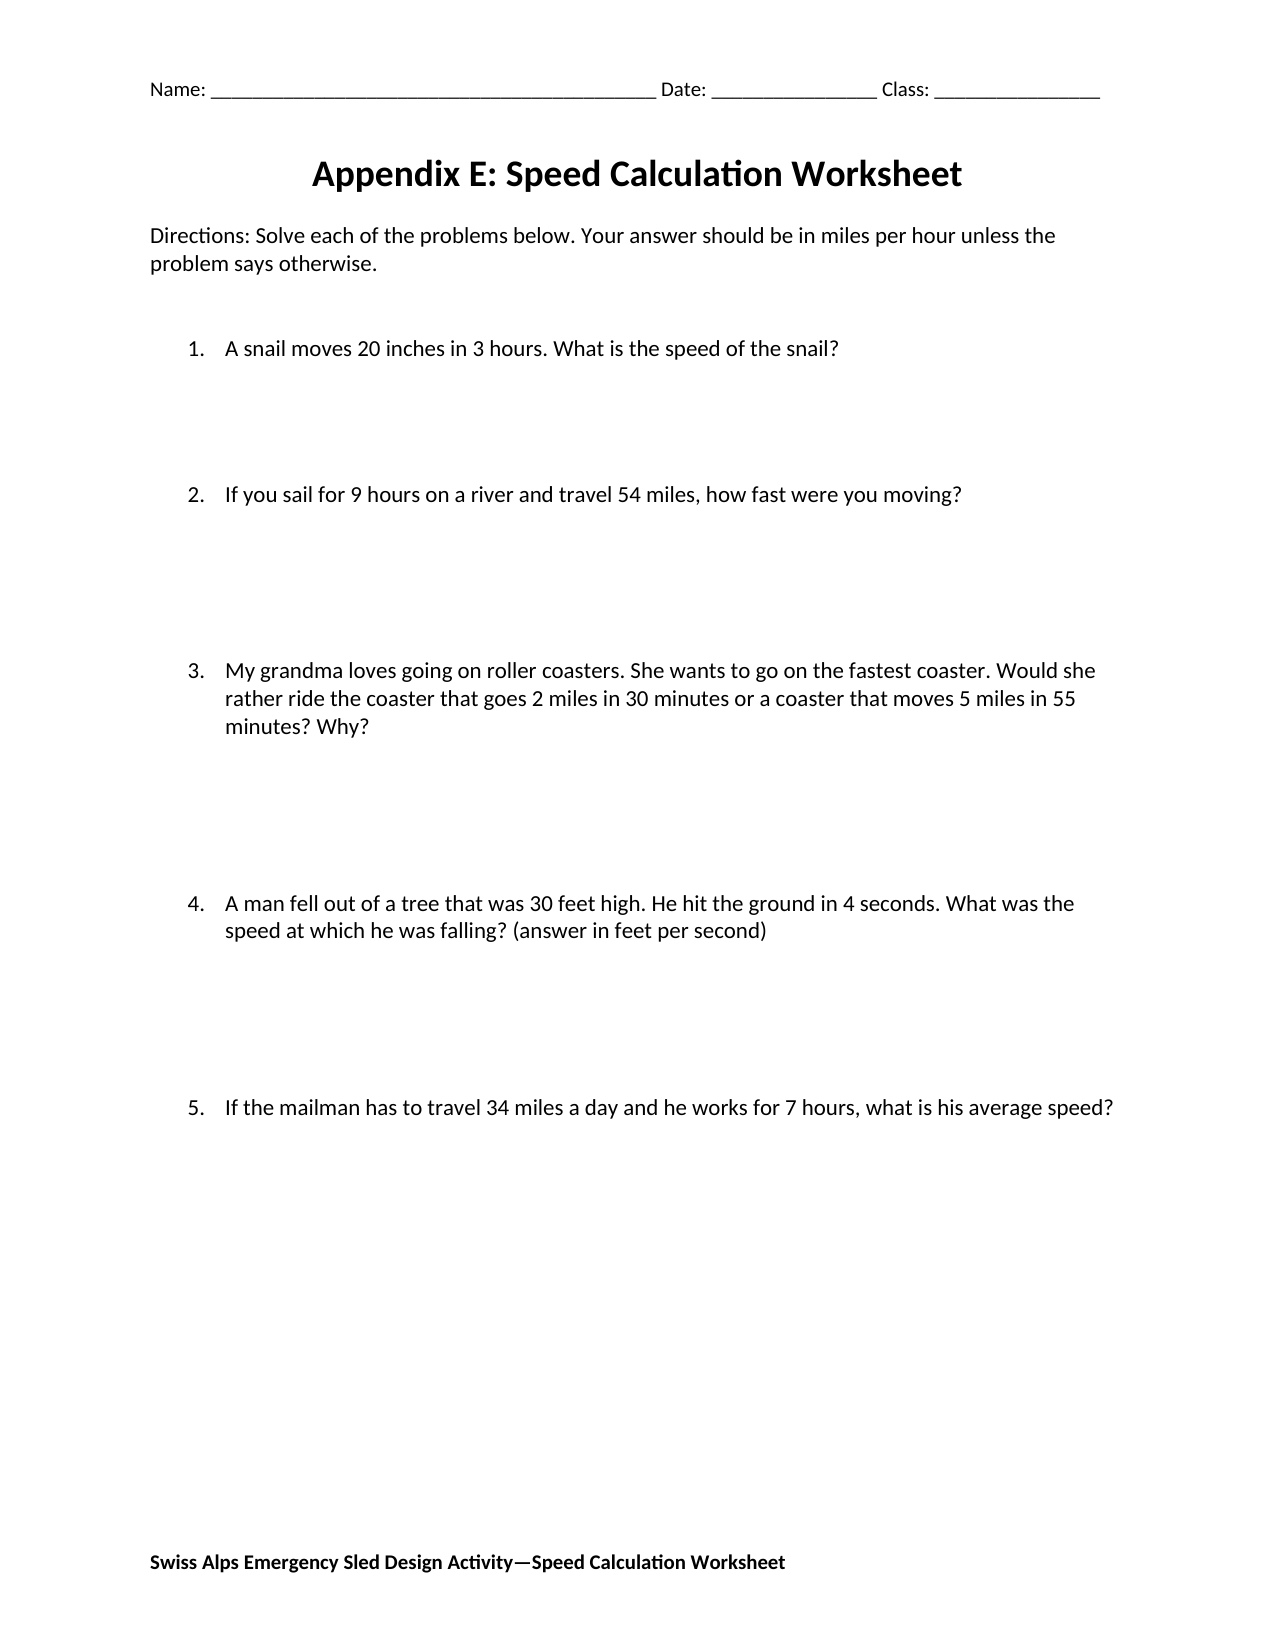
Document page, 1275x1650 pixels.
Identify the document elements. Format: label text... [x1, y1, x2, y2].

list If the mailman has to travel 34 miles a day and he works for 7 hours, what is his average speed? [187, 1093, 1125, 1121]
list A snail moves 20 inches in 3 hours. What is the speed of the snail? [187, 334, 1125, 362]
text Directions: Solve each of the problems below. Your answer should be in miles per hour unless the problem says otherwise. [150, 221, 1125, 277]
list My grandma loves going on roller coasters. She wants to go on the fastest coaster. Would she rather ride the coaster that goes 2 miles in 30 minutes or a coaster that moves 5 miles in 55 minutes? Why? [187, 656, 1125, 889]
text Appendix E: Speed Calculation Worksheet [150, 150, 1125, 196]
list A man fell out of a tree that was 30 feet high. He hit the ground in 4 seconds. What was the speed at which he was falling? (answer in feet per second) [187, 889, 1125, 1093]
list If you sail for 9 hours on a river and travel 54 miles, how fast were you moving? [187, 480, 1125, 656]
